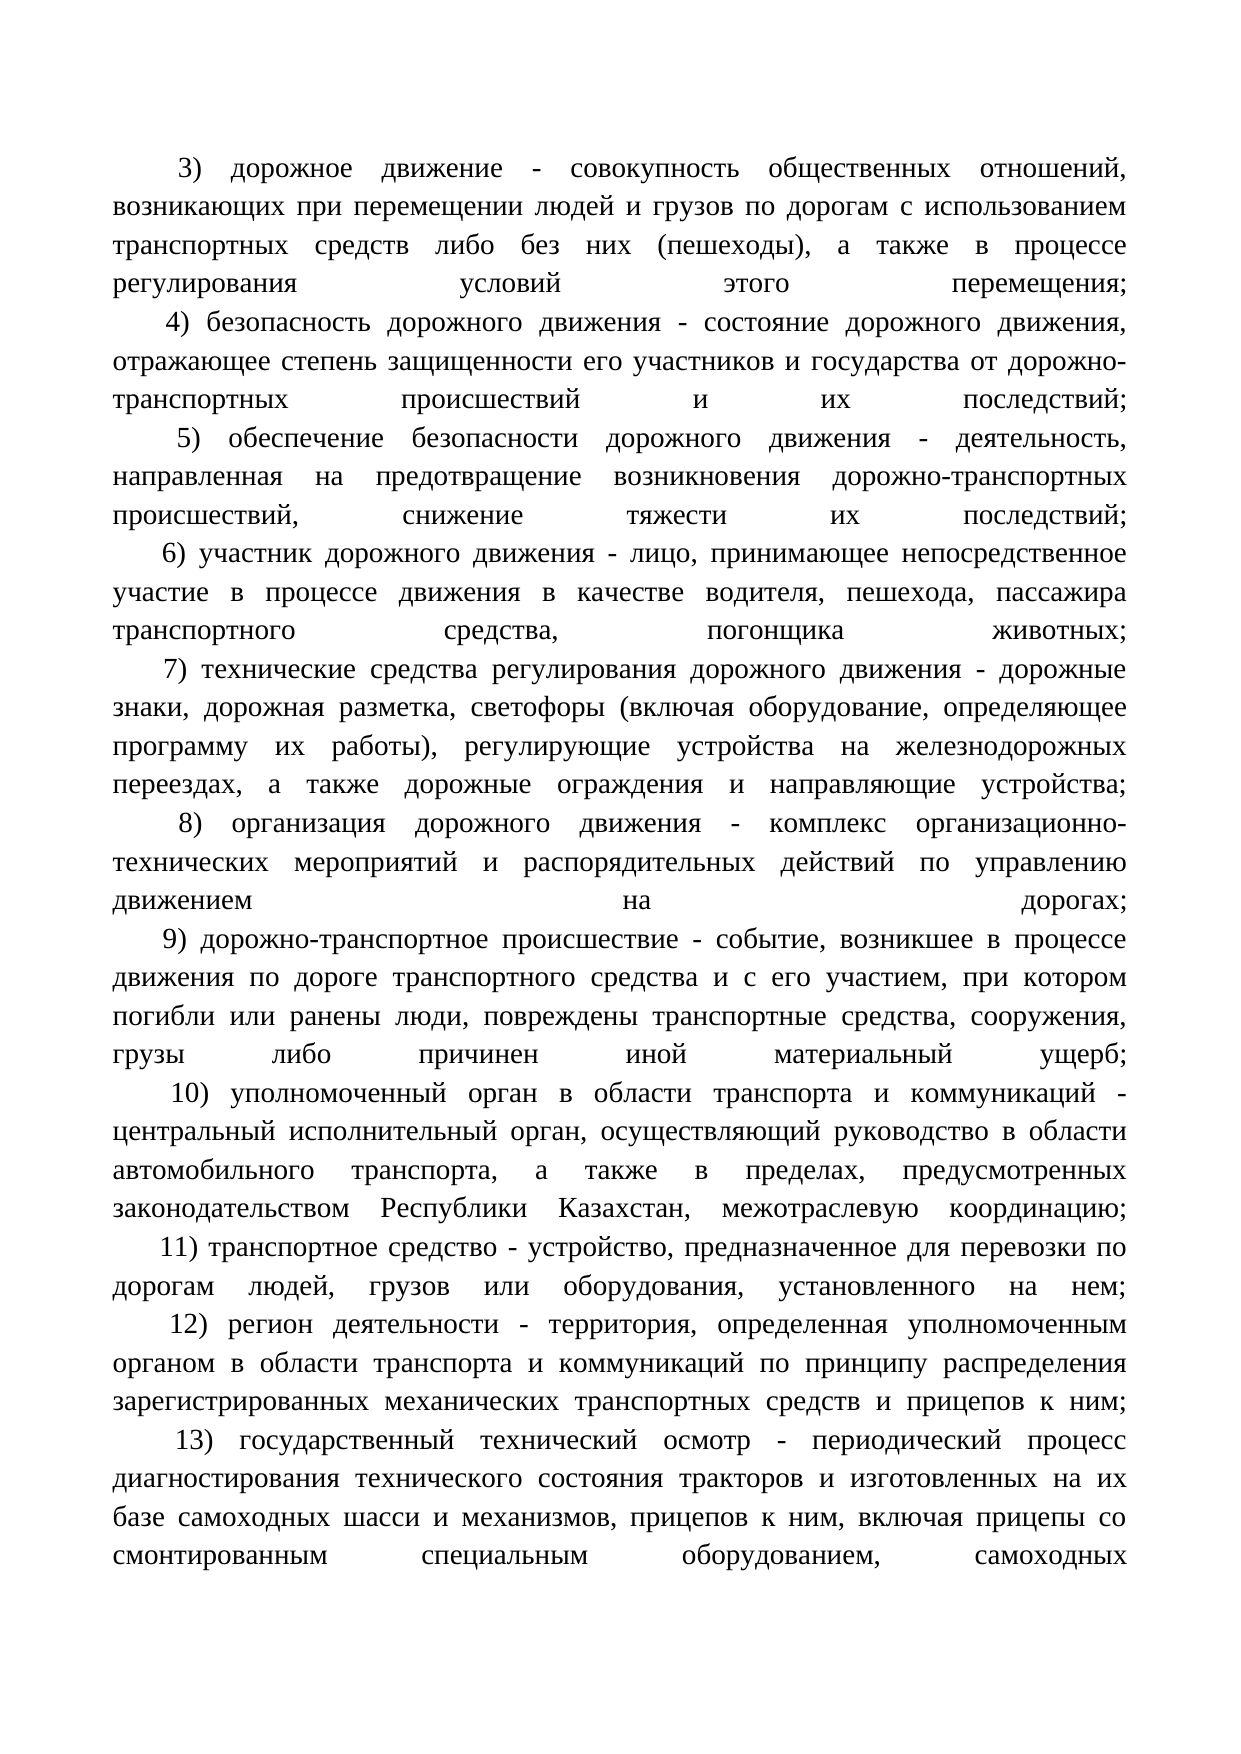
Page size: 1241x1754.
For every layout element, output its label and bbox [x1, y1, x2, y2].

text [112, 150, 1128, 1571]
